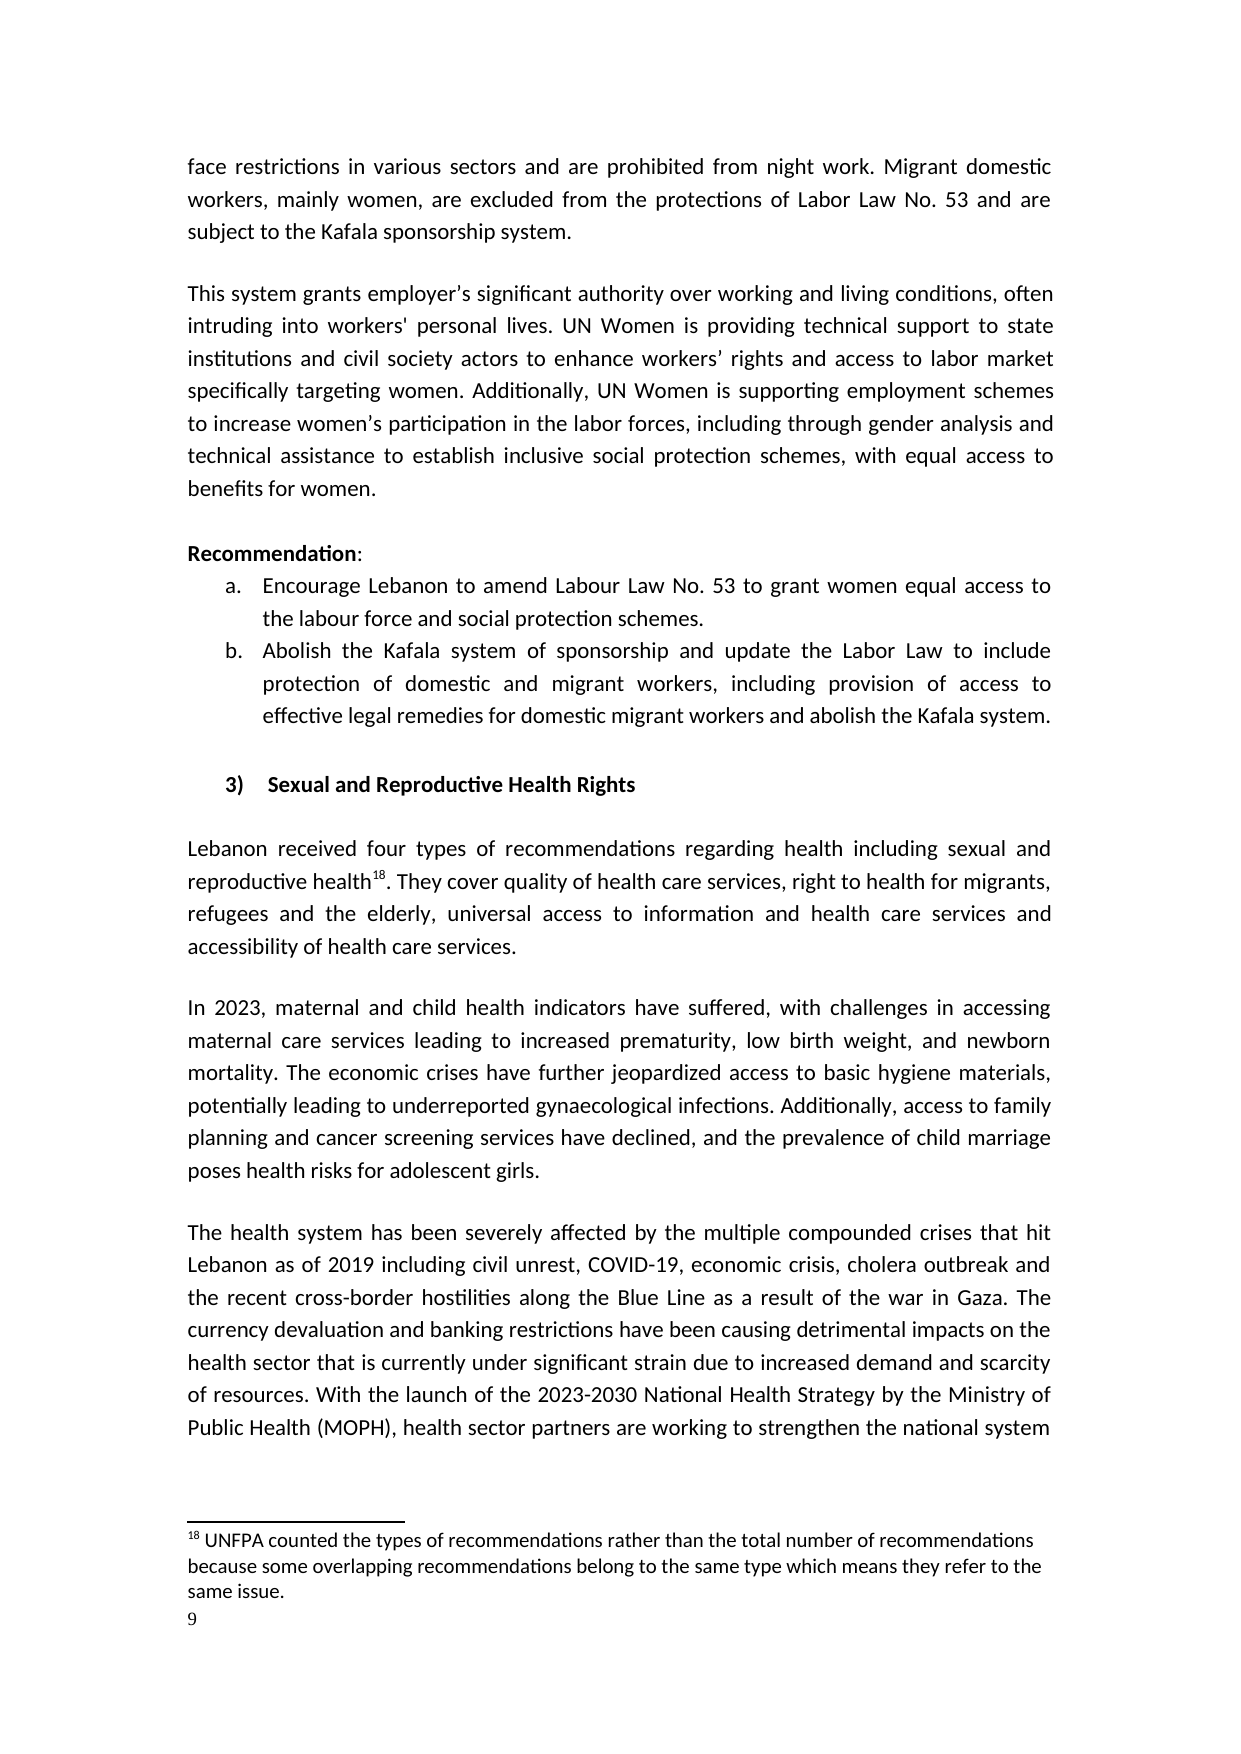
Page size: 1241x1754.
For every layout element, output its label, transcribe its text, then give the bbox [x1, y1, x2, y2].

list Encourage Lebanon to amend Labour Law No. 53 to grant women equal access to the labour force and social protection schemes. [225, 569, 1053, 634]
text This system grants employer’s significant authority over working and living conditions, often intruding into workers' personal lives. UN Women is providing technical support to state institutions and civil society actors to enhance workers’ rights and access to labor market specifically targeting women. Additionally, UN Women is supporting employment schemes to increase women’s participation in the labor forces, including through gender analysis and technical assistance to establish inclusive social protection schemes, with equal access to benefits for women. [187, 277, 1056, 504]
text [187, 150, 1053, 247]
text Lebanon received four types of recommendations regarding health including sexual and reproductive health. They cover quality of health care services, right to health for migrants, refugees and the elderly, universal access to information and health care services and accessibility of health care services. [187, 832, 1053, 962]
text Recommendation: [187, 537, 1053, 569]
subtitle Sexual and Reproductive Health Rights [225, 768, 1053, 801]
text In 2023, maternal and child health indicators have suffered, with challenges in accessing maternal care services leading to increased prematurity, low birth weight, and newborn mortality. The economic crises have further jeopardized access to basic hygiene materials, potentially leading to underreported gynaecological infections. Additionally, access to family planning and cancer screening services have declined, and the prevalence of child marriage poses health risks for adolescent girls. [187, 991, 1053, 1186]
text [187, 1216, 1053, 1443]
list Abolish the Kafala system of sponsorship and update the Labor Law to include protection of domestic and migrant workers, including provision of access to effective legal remedies for domestic migrant workers and abolish the Kafala system. [225, 634, 1053, 732]
